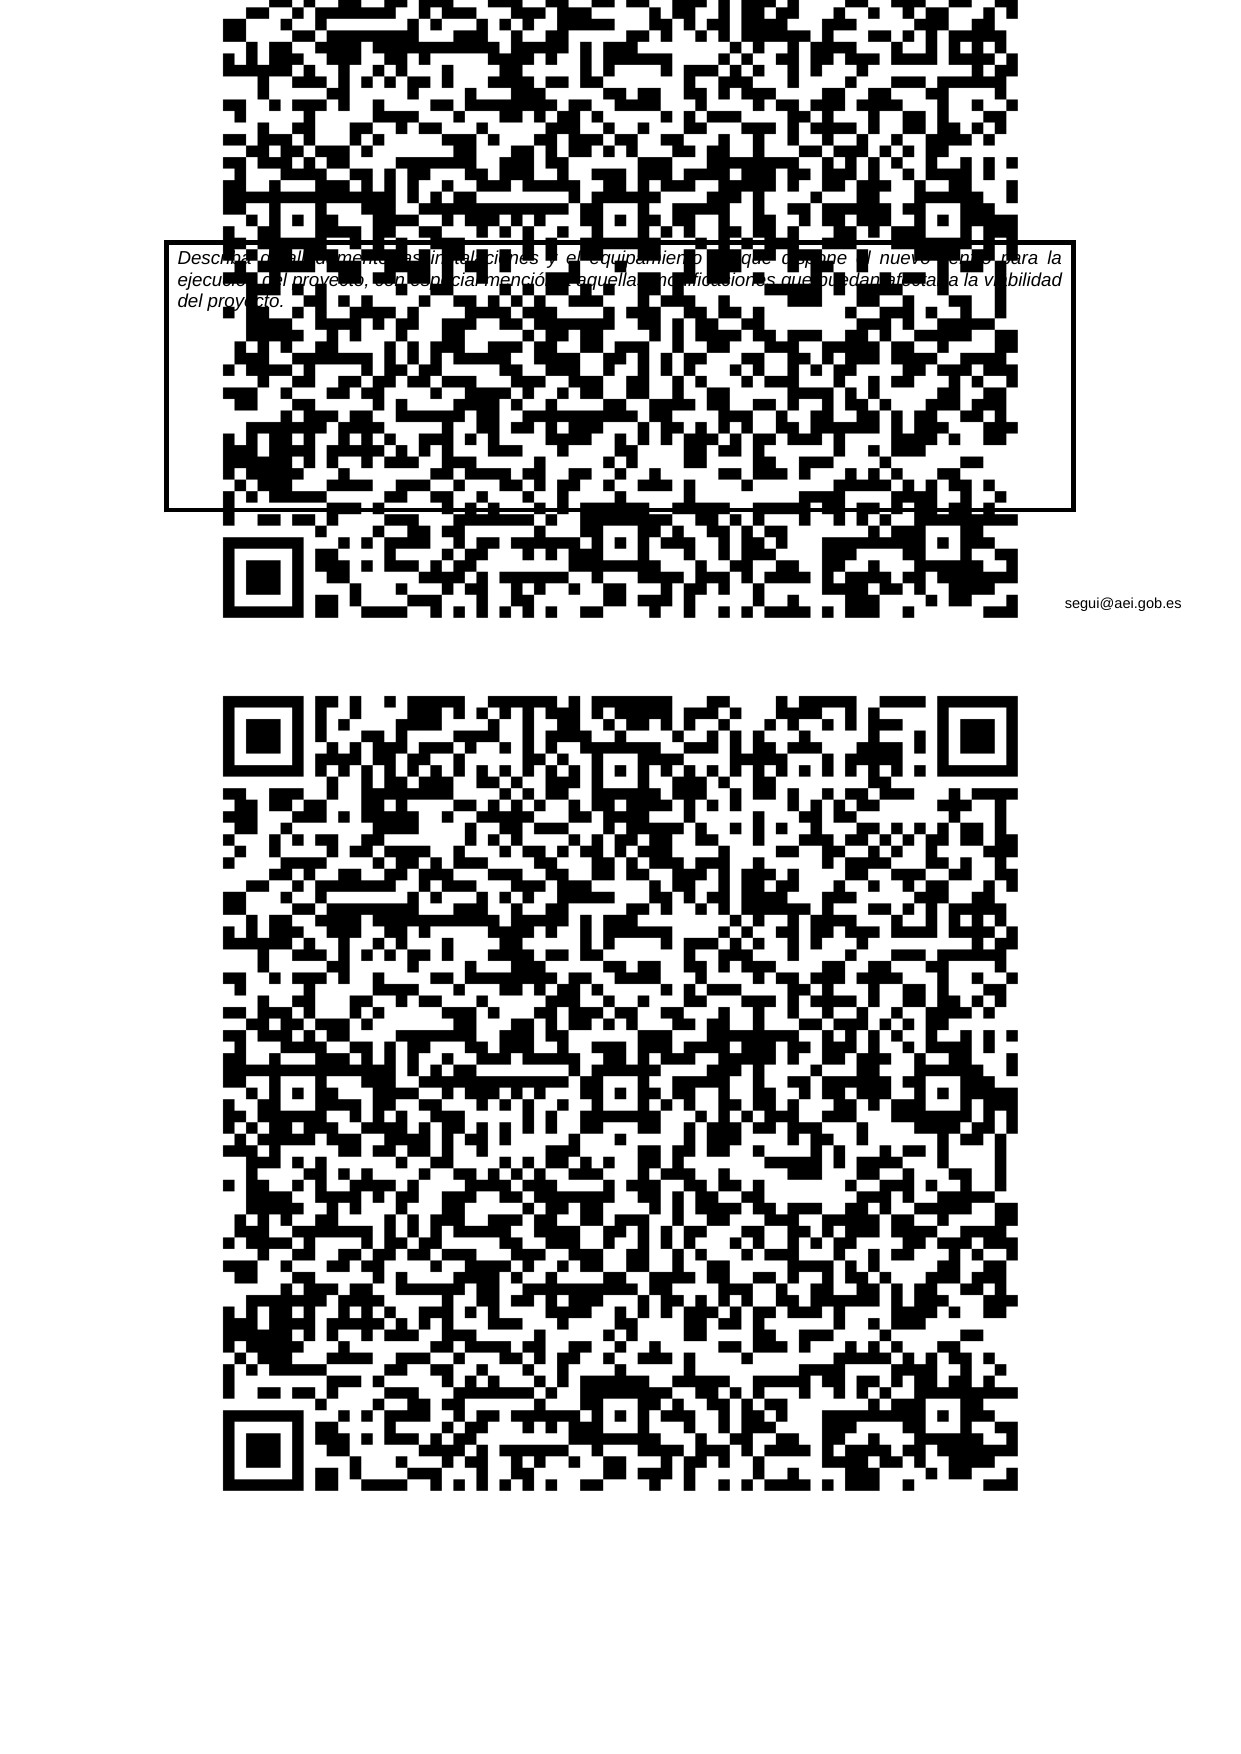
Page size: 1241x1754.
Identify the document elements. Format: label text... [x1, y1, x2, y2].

text Describa detalladamente las instalaciones y el equipamiento de que dispone el nuevo centro para la ejecución del proyecto, con especial mención a aquellas modificaciones que puedan afectar a la viabilidad del proyecto. [169, 245, 1071, 312]
picture [177, 312, 1064, 508]
picture [177, 512, 1064, 1537]
picture [177, 0, 1064, 240]
